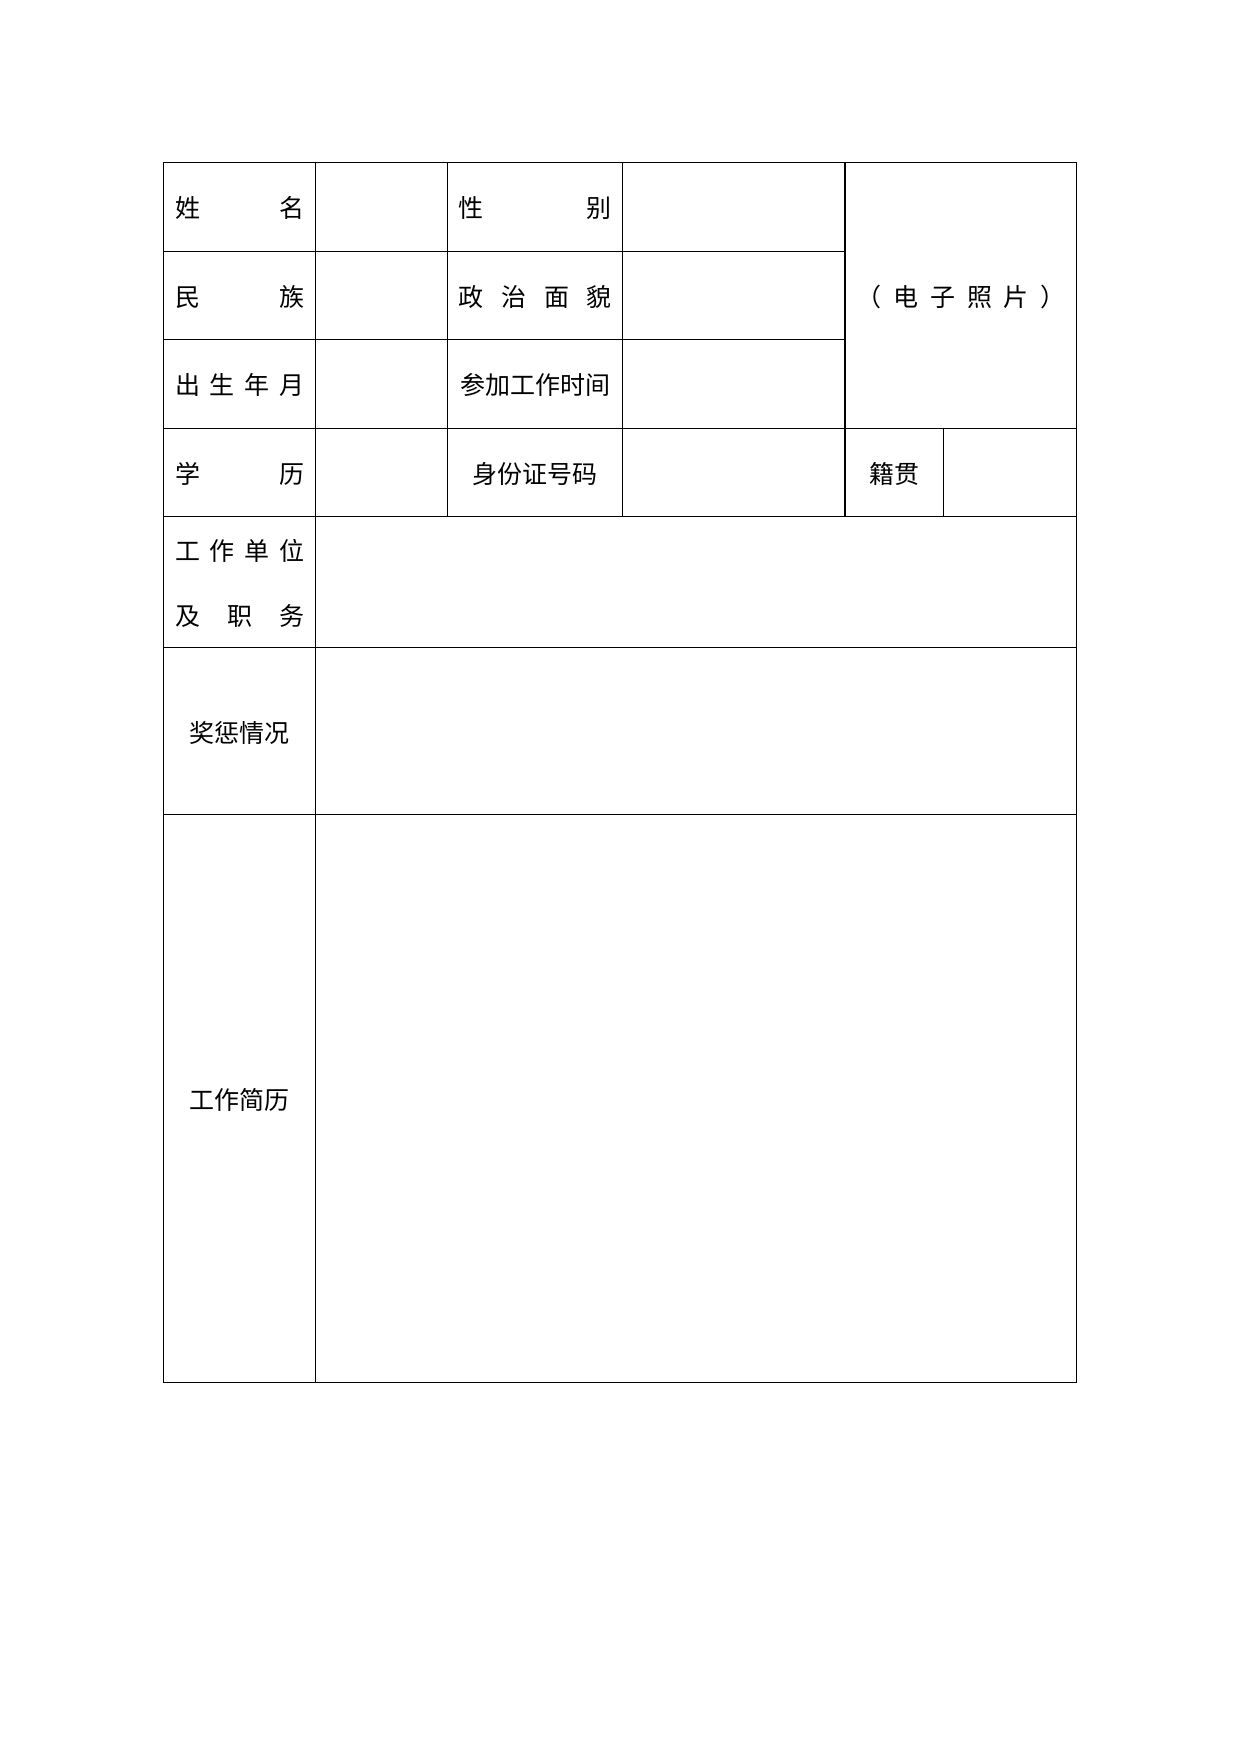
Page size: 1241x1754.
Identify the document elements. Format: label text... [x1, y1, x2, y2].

table_cell [316, 648, 1076, 814]
table_cell [316, 815, 1076, 1382]
table_cell 学历 [164, 429, 315, 516]
table_header （电子照片） [846, 163, 1076, 428]
table_cell 政治面貌 [448, 252, 622, 339]
table_cell 工作简历 [164, 815, 315, 1382]
table_cell [623, 340, 844, 428]
table_cell [944, 429, 1076, 516]
table_cell [316, 252, 447, 339]
table_header [316, 163, 447, 251]
table_cell 籍贯 [846, 429, 943, 516]
table_cell [623, 429, 844, 516]
table_cell 工作单位 及职务 [164, 517, 315, 647]
table_cell [316, 429, 447, 516]
table_cell [316, 340, 447, 428]
table_cell 参加工作时间 [448, 340, 622, 428]
table_cell [316, 517, 1076, 647]
table_cell 奖惩情况 [164, 648, 315, 814]
table_header 姓名 [164, 163, 315, 251]
table_header 性别 [448, 163, 622, 251]
table_cell 身份证号码 [448, 429, 622, 516]
table_cell 民族 [164, 252, 315, 339]
table_cell [623, 252, 844, 339]
table_header [623, 163, 844, 251]
table_cell 出生年月 [164, 340, 315, 428]
